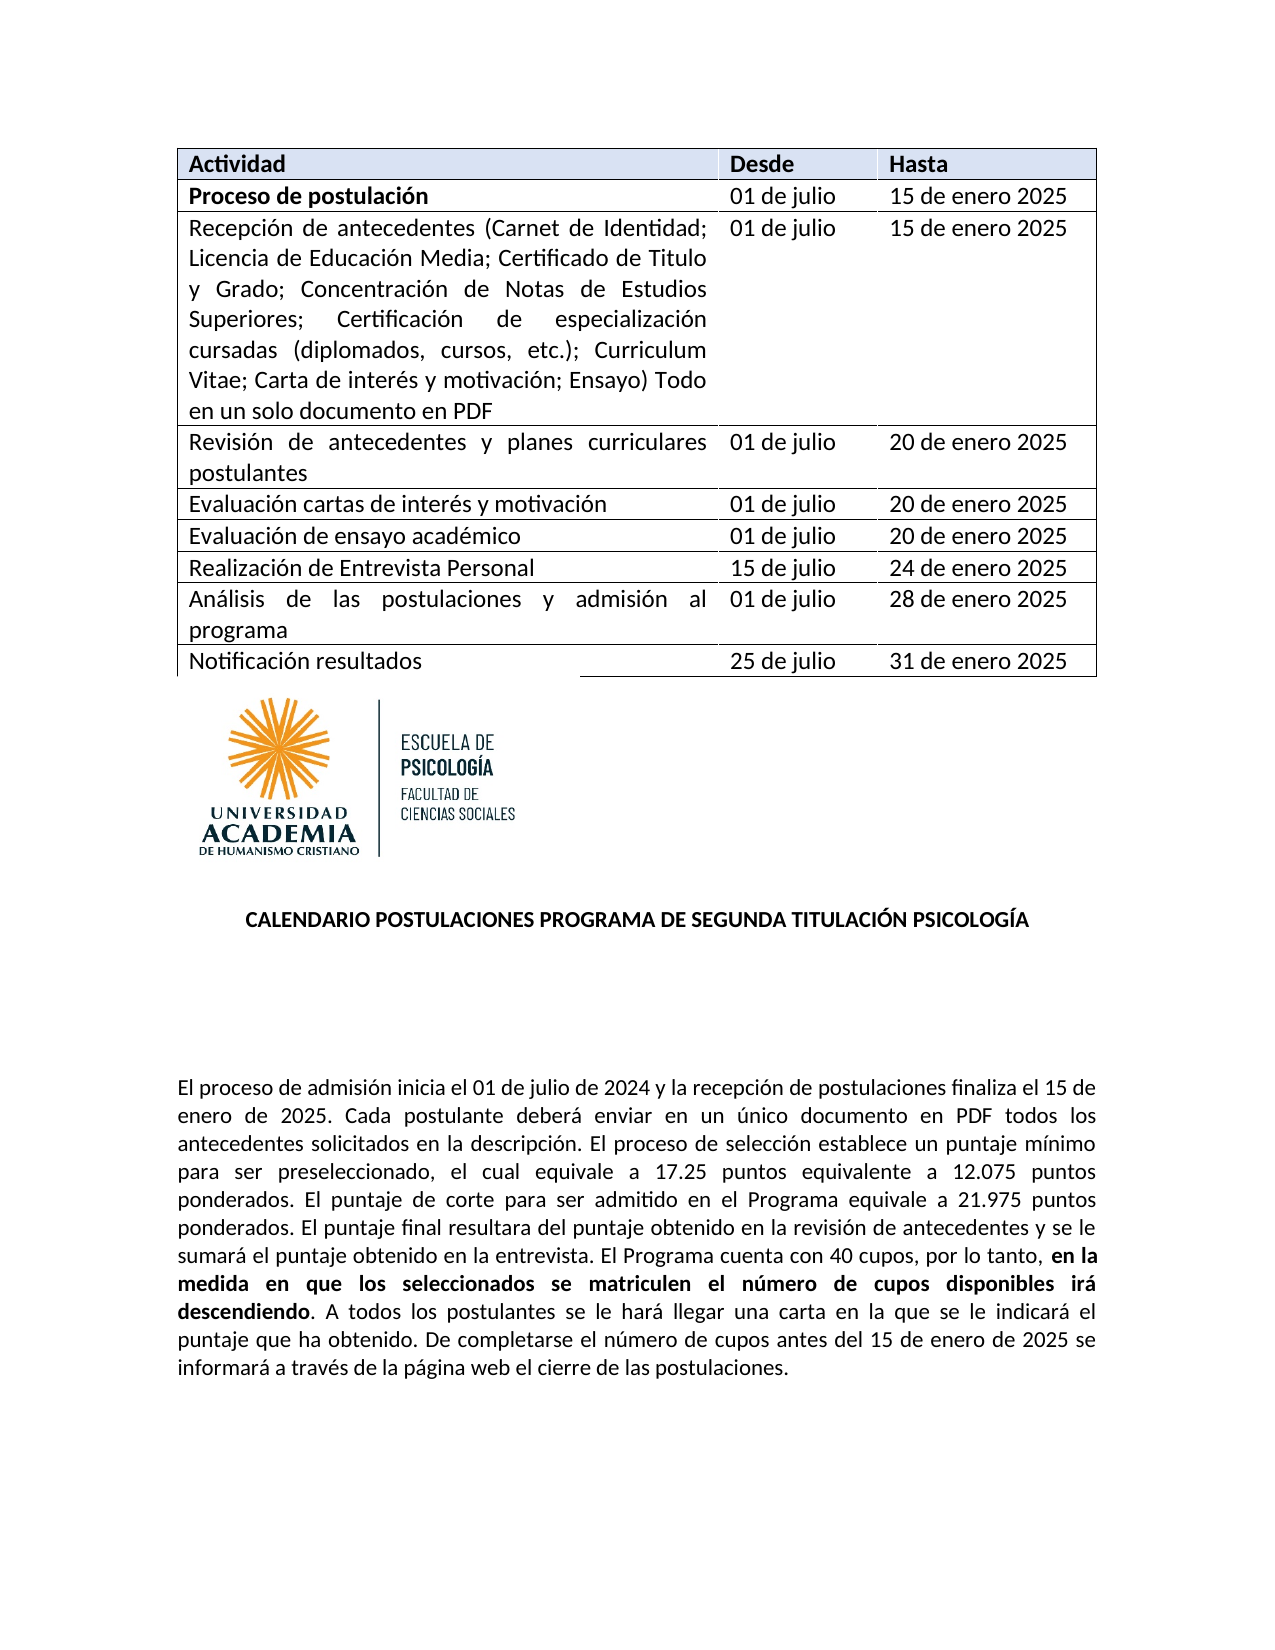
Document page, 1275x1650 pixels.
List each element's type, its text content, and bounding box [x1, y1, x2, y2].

table_cell 01 de julio [719, 426, 877, 487]
table_cell 15 de enero 2025 [878, 180, 1096, 211]
table_cell 01 de julio [719, 520, 877, 551]
table_header Actividad [178, 149, 718, 179]
table_cell 01 de julio [719, 489, 877, 519]
table_cell 20 de enero 2025 [878, 489, 1096, 519]
table_header Desde [719, 149, 877, 179]
table_cell 01 de julio [719, 212, 877, 425]
text CALENDARIO POSTULACIONES PROGRAMA DE SEGUNDA TITULACIÓN PSICOLOGÍA [177, 905, 1098, 933]
table_cell Evaluación de ensayo académico [178, 520, 718, 551]
table_cell 25 de julio [719, 645, 877, 676]
table_cell Realización de Entrevista Personal [178, 552, 718, 582]
table_cell 15 de julio [719, 552, 877, 582]
table_cell 15 de enero 2025 [878, 212, 1096, 425]
table_cell 20 de enero 2025 [878, 426, 1096, 487]
table_cell Proceso de postulación [178, 180, 718, 211]
table_cell Análisis de las postulaciones y admisión al programa [178, 583, 718, 644]
table_cell 31 de enero 2025 [878, 645, 1096, 676]
table_cell 28 de enero 2025 [878, 583, 1096, 644]
table_cell 20 de enero 2025 [878, 520, 1096, 551]
table_cell Evaluación cartas de interés y motivación [178, 489, 718, 519]
table_header Hasta [878, 149, 1096, 179]
table_cell Recepción de antecedentes (Carnet de Identidad; Licencia de Educación Media; Certificado de Titulo y Grado; Concentración de Notas de Estudios Superiores; Certificación de especialización cursadas (diplomados, cursos, etc.); Curriculum Vitae; Carta de interés y motivación; Ensayo) Todo en un solo documento en PDF [178, 212, 718, 425]
table_cell Revisión de antecedentes y planes curriculares postulantes [178, 426, 718, 487]
text El proceso de admisión inicia el 01 de julio de 2024 y la recepción de postulaciones finaliza el 15 de enero de 2025. Cada postulante deberá enviar en un único documento en PDF todos los antecedentes solicitados en la descripción. El proceso de selección establece un puntaje mínimo para ser preseleccionado, el cual equivale a 17.25 puntos equivalente a 12.075 puntos ponderados. El puntaje de corte para ser admitido en el Programa equivale a 21.975 puntos ponderados. El puntaje final resultara del puntaje obtenido en la revisión de antecedentes y se le sumará el puntaje obtenido en la entrevista. El Programa cuenta con 40 cupos, por lo tanto, en la medida en que los seleccionados se matriculen el número de cupos disponibles irá descendiendo. A todos los postulantes se le hará llegar una carta en la que se le indicará el puntaje que ha obtenido. De completarse el número de cupos antes del 15 de enero de 2025 se informará a través de la página web el cierre de las postulaciones. [177, 1073, 1098, 1381]
table_cell 24 de enero 2025 [878, 552, 1096, 582]
table_cell 01 de julio [719, 180, 877, 211]
table_cell Notificación resultados [178, 645, 718, 676]
picture [177, 676, 580, 877]
table_cell 01 de julio [719, 583, 877, 644]
